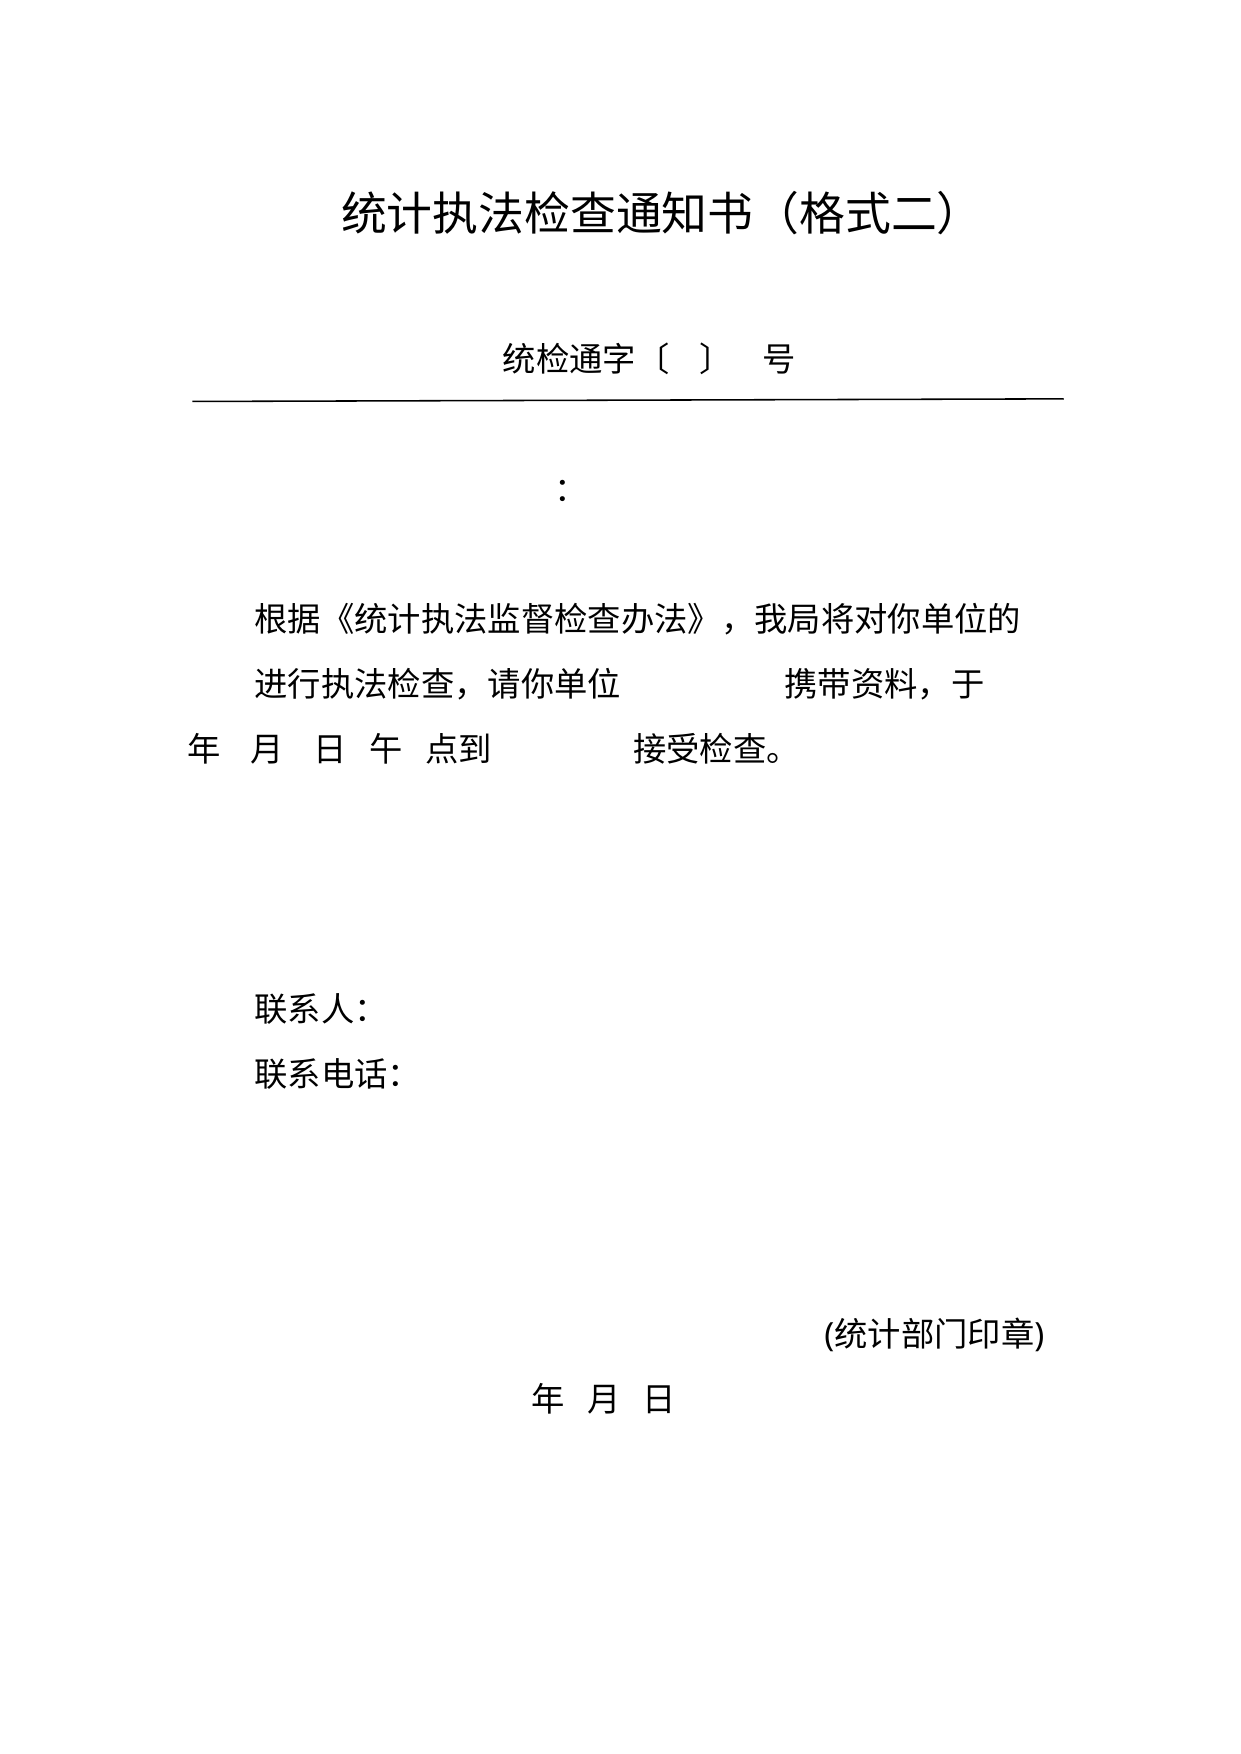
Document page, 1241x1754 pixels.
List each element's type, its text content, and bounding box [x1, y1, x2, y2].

text 统检通字〔 〕 号 [187, 324, 1044, 389]
text 根据《统计执法监督检查办法》，我局将对你单位的 [187, 584, 1053, 649]
text 联系人： [187, 974, 1044, 1039]
text 统计执法检查通知书（格式二） [187, 162, 1044, 259]
text 年 月 日 [187, 1364, 1044, 1429]
text 联系电话： [187, 1039, 1044, 1104]
text (统计部门印章) [187, 1299, 1044, 1364]
text ： [187, 454, 1044, 519]
text 进行执法检查，请你单位 携带资料，于 年 月 日 午 点到 接受检查。 [187, 649, 1053, 779]
